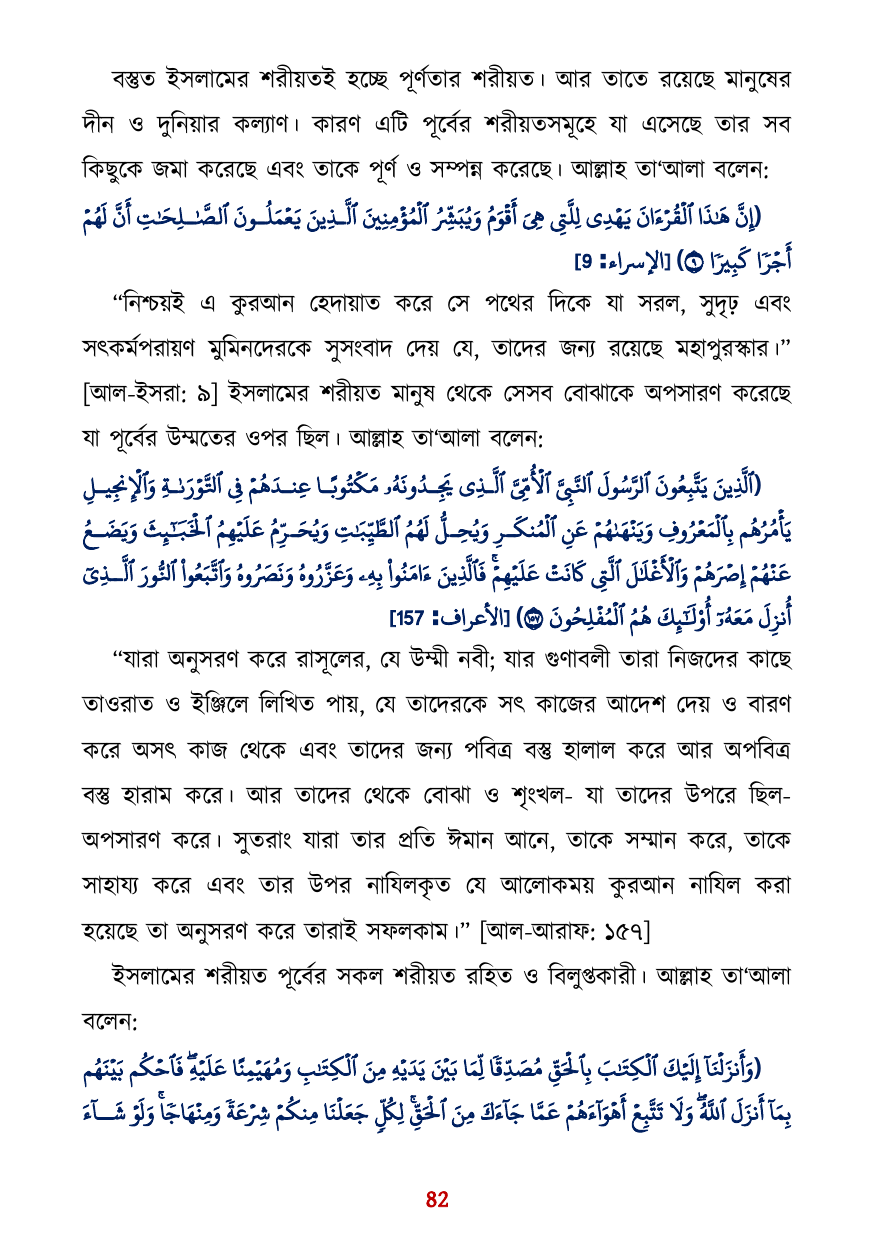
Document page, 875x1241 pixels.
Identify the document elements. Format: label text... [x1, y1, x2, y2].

text ﴿إِنَّ هَٰذَا ٱلۡقُرۡءَانَ يَهۡدِي لِلَّتِي هِيَ أَقۡوَمُ وَيُبَشِّرُ ٱلۡمُؤۡمِنِينَ ٱلَّذِينَ يَعۡمَلُونَ ٱلصَّٰلِحَٰتِ أَنَّ لَهُمۡ أَجۡرٗا كَبِيرٗا ٩﴾ [الإسراء: 9] [83, 195, 791, 283]
text ﴿ٱلَّذِينَ يَتَّبِعُونَ ٱلرَّسُولَ ٱلنَّبِيَّ ٱلۡأُمِّيَّ ٱلَّذِي يَجِدُونَهُۥ مَكۡتُوبًا عِندَهُمۡ فِي ٱلتَّوۡرَىٰةِ وَٱلۡإِنجِيلِ يَأۡمُرُهُم بِٱلۡمَعۡرُوفِ وَيَنۡهَىٰهُمۡ عَنِ ٱلۡمُنكَرِ وَيُحِلُّ لَهُمُ ٱلطَّيِّبَٰتِ وَيُحَرِّمُ عَلَيۡهِمُ ٱلۡخَبَٰٓئِثَ وَيَضَعُ عَنۡهُمۡ إِصۡرَهُمۡ وَٱلۡأَغۡلَٰلَ ٱلَّتِي كَانَتۡ عَلَيۡهِمۡۚ فَٱلَّذِينَ ءَامَنُواْ بِهِۦ وَعَزَّرُوهُ وَنَصَرُوهُ وَٱتَّبَعُواْ ٱلنُّورَ ٱلَّذِيٓ أُنزِلَ مَعَهُۥٓ أُوْلَٰٓئِكَ هُمُ ٱلۡمُفۡلِحُونَ ١٥٧﴾ [الأعراف: 157] [83, 463, 791, 639]
text বস্তুত ইসলামের শরীয়তই হচ্ছে পূর্ণতার শরীয়ত। আর তাতে রয়েছে মানুষের দীন ও দুনিয়ার কল্যাণ। কারণ এটি পূর্বের শরীয়তসমূহে যা এসেছে তার সব কিছুকে জমা করেছে এবং তাকে পূর্ণ ও সম্পন্ন করেছে। আল্লাহ তা‘আলা বলেন: [83, 59, 791, 189]
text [83, 1046, 791, 1134]
text “নিশ্চয়ই এ কুরআন হেদায়াত করে সে পথের দিকে যা সরল, সুদৃঢ় এবং সৎকর্মপরায়ণ মুমিনদেরকে সুসংবাদ দেয় যে, তাদের জন্য রয়েছে মহাপুরস্কার।” [আল-ইসরা: ৯] ইসলামের শরীয়ত মানুষ থেকে সেসব বোঝাকে অপসারণ করেছে যা পূর্বের উম্মতের ওপর ছিল। আল্লাহ তা‘আলা বলেন: [83, 283, 791, 458]
text ইসলামের শরীয়ত পূর্বের সকল শরীয়ত রহিত ও বিলুপ্তকারী। আল্লাহ তা‘আলা বলেন: [83, 956, 791, 1040]
text “যারা অনুসরণ করে রাসূলের, যে উম্মী নবী; যার গুণাবলী তারা নিজদের কাছে তাওরাত ও ইঞ্জিলে লিখিত পায়, যে তাদেরকে সৎ কাজের আদেশ দেয় ও বারণ করে অসৎ কাজ থেকে এবং তাদের জন্য পবিত্র বস্তু হালাল করে আর অপবিত্র বস্তু হারাম করে। আর তাদের থেকে বোঝা ও শৃংখল- যা তাদের উপরে ছিল- অপসারণ করে। সুতরাং যারা তার প্রতি ঈমান আনে, তাকে সম্মান করে, তাকে সাহায্য করে এবং তার উপর নাযিলকৃত যে আলোকময় কুরআন নাযিল করা হয়েছে তা অনুসরণ করে তারাই সফলকাম।” [আল-আরাফ: ১৫৭] [83, 639, 791, 950]
